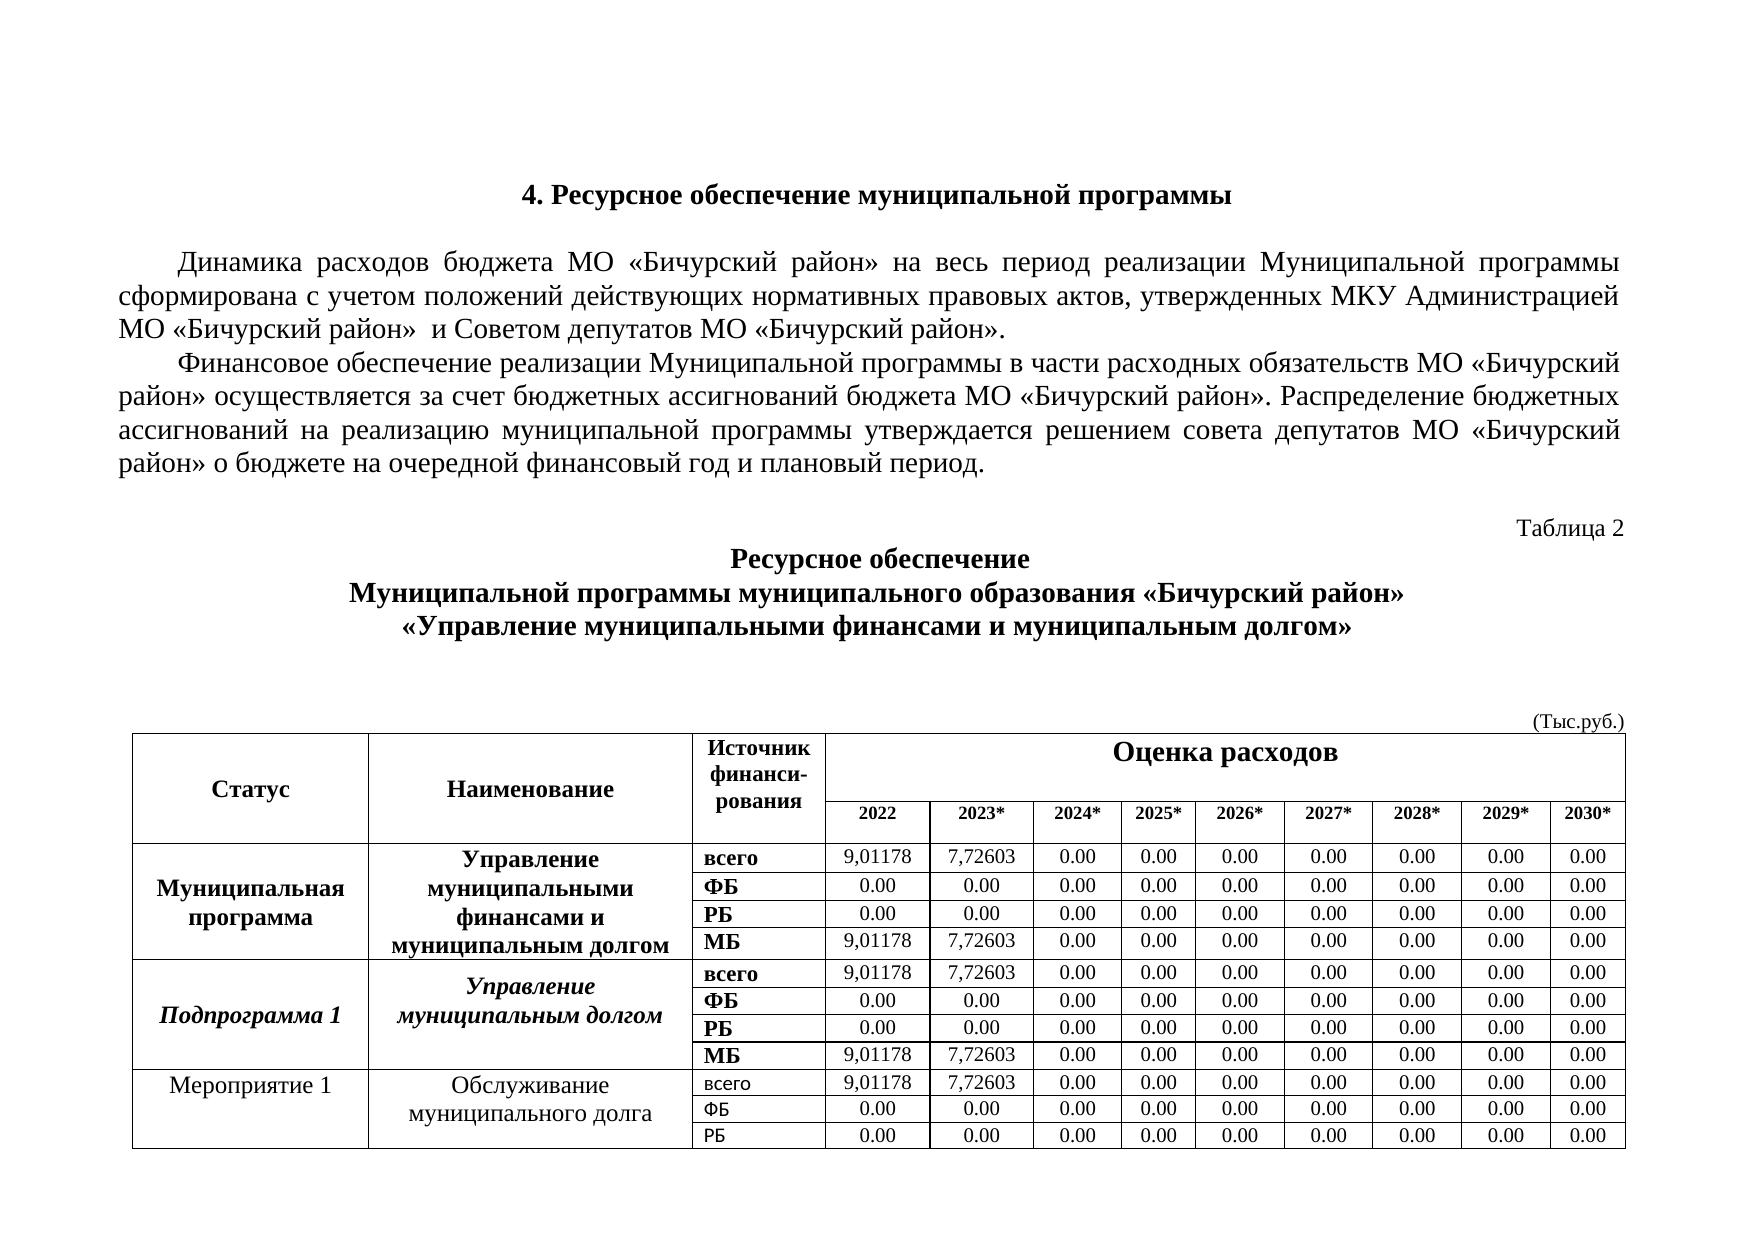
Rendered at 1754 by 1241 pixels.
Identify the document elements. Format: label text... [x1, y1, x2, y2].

table_cell 0.00 [1285, 1070, 1372, 1095]
table_cell 0.00 [1122, 988, 1195, 1014]
table_cell 0.00 [1285, 873, 1372, 899]
table_cell 0.00 [1034, 1043, 1121, 1069]
table_cell 0.00 [1034, 1096, 1121, 1122]
table_cell 0.00 [1462, 901, 1550, 927]
table_cell 9,01178 [826, 1043, 929, 1069]
table_cell 0.00 [1034, 1070, 1121, 1095]
table_cell 0.00 [1122, 1070, 1195, 1095]
table_cell 0.00 [1462, 1123, 1550, 1148]
table_cell 0.00 [1196, 873, 1284, 899]
table_cell 0.00 [931, 1123, 1033, 1148]
table_cell 0.00 [1373, 844, 1461, 872]
table_cell 0.00 [1285, 844, 1372, 872]
table_cell 0.00 [1462, 1096, 1550, 1122]
table_cell 0.00 [1551, 1070, 1625, 1095]
table_cell 2025* [1122, 802, 1195, 843]
table_cell 0.00 [1462, 873, 1550, 899]
table_cell всего [693, 1070, 825, 1095]
text Муниципальной программы муниципального образования «Бичурский район» [118, 575, 1636, 608]
table_cell 0.00 [1551, 844, 1625, 872]
table_cell 2029* [1462, 802, 1550, 843]
table_cell 2027* [1285, 802, 1372, 843]
table_cell 9,01178 [826, 928, 929, 959]
text Динамика расходов бюджета МО «Бичурский район» на весь период реализации Муниципальной программы сформирована с учетом положений действующих нормативных правовых актов, утвержденных МКУ Администрацией МО «Бичурский район» и Советом депутатов МО «Бичурский район». [118, 244, 1621, 345]
table_cell 0.00 [1122, 844, 1195, 872]
text Ресурсное обеспечение [118, 541, 1636, 575]
table_cell 0.00 [1373, 901, 1461, 927]
table_cell 2022 [826, 802, 929, 843]
table_cell 0.00 [1285, 1015, 1372, 1041]
table_cell 0.00 [931, 873, 1033, 899]
table_cell 0.00 [1196, 1043, 1284, 1069]
table_cell Муниципальная программа [133, 844, 368, 959]
table_cell 0.00 [1551, 988, 1625, 1014]
table_cell 0.00 [1551, 1015, 1625, 1041]
table_cell 0.00 [826, 1015, 929, 1041]
table_cell 0.00 [1196, 901, 1284, 927]
table_cell 0.00 [931, 901, 1033, 927]
table_cell Управление муниципальным долгом [369, 960, 692, 1069]
table_cell МБ [693, 928, 825, 959]
table_cell 0.00 [1373, 1096, 1461, 1122]
table_cell 0.00 [931, 1096, 1033, 1122]
table_cell 0.00 [1551, 1123, 1625, 1148]
table_cell 0.00 [1551, 928, 1625, 959]
table_cell 7,72603 [931, 928, 1033, 959]
table_cell 0.00 [1122, 1123, 1195, 1148]
table_cell 0.00 [826, 1123, 929, 1148]
table_cell 0.00 [1551, 901, 1625, 927]
table_cell 7,72603 [931, 1043, 1033, 1069]
table_cell 0.00 [1285, 928, 1372, 959]
table_cell 0.00 [1373, 928, 1461, 959]
table_cell 0.00 [826, 901, 929, 927]
table_cell ФБ [693, 988, 825, 1014]
table_cell 0.00 [1196, 988, 1284, 1014]
table_cell 0.00 [1034, 960, 1121, 987]
table_header Наименование [369, 734, 692, 843]
table_cell 0.00 [1285, 1123, 1372, 1148]
table_cell 0.00 [826, 873, 929, 899]
table_cell 0.00 [1551, 1043, 1625, 1069]
table_cell 0.00 [1034, 1015, 1121, 1041]
table_cell 7,72603 [931, 844, 1033, 872]
table_cell 0.00 [931, 1015, 1033, 1041]
table_cell 2030* [1551, 802, 1625, 843]
table_cell 0.00 [1462, 844, 1550, 872]
table_cell 2026* [1196, 802, 1284, 843]
table_cell 0.00 [1034, 988, 1121, 1014]
table_cell РБ [693, 1123, 825, 1148]
table_cell 0.00 [931, 988, 1033, 1014]
table_cell всего [693, 844, 825, 872]
text Таблица 2 [59, 513, 1624, 541]
table_cell 0.00 [826, 988, 929, 1014]
table_cell Обслуживание муниципального долга муниципального образования «Бичурский район» [369, 1070, 692, 1148]
table_cell 0.00 [1122, 1015, 1195, 1041]
text 4. Ресурсное обеспечение муниципальной программы [118, 177, 1636, 211]
table_cell 0.00 [1285, 988, 1372, 1014]
table_cell Мероприятие 1 [133, 1070, 368, 1148]
table_cell 0.00 [1196, 1070, 1284, 1095]
table_cell 0.00 [1034, 844, 1121, 872]
table_cell 0.00 [1122, 928, 1195, 959]
table_cell Управление муниципальными финансами и муниципальным долгом [369, 844, 692, 959]
table_cell 0.00 [1122, 1096, 1195, 1122]
table_cell 0.00 [1196, 928, 1284, 959]
table_header Источник финанси- рования [693, 734, 825, 843]
table_cell 0.00 [1462, 1070, 1550, 1095]
table_cell 0.00 [1034, 928, 1121, 959]
table_cell 2024* [1034, 802, 1121, 843]
table_header Оценка расходов [826, 734, 1625, 801]
table_cell 0.00 [1196, 1015, 1284, 1041]
table_cell 0.00 [1551, 960, 1625, 987]
table_cell 0.00 [1034, 873, 1121, 899]
table_cell 0.00 [1551, 873, 1625, 899]
table_cell ФБ [693, 873, 825, 899]
table_cell 0.00 [1462, 1043, 1550, 1069]
table_cell 0.00 [1196, 960, 1284, 987]
table_cell 7,72603 [931, 1070, 1033, 1095]
table_cell 9,01178 [826, 1070, 929, 1095]
table_cell 0.00 [1285, 1043, 1372, 1069]
text «Управление муниципальными финансами и муниципальным долгом» [118, 608, 1636, 642]
table_cell 9,01178 [826, 844, 929, 872]
table_cell 0.00 [1285, 1096, 1372, 1122]
table_cell ФБ [693, 1096, 825, 1122]
table_cell 2023* [931, 802, 1033, 843]
table_cell 0.00 [1122, 901, 1195, 927]
table_cell 0.00 [1373, 988, 1461, 1014]
table_cell 0.00 [1196, 1123, 1284, 1148]
text Финансовое обеспечение реализации Муниципальной программы в части расходных обязательств МО «Бичурский район» осуществляется за счет бюджетных ассигнований бюджета МО «Бичурский район». Распределение бюджетных ассигнований на реализацию муниципальной программы утверждается решением совета депутатов МО «Бичурский район» о бюджете на очередной финансовый год и плановый период. [118, 345, 1621, 479]
table_cell 0.00 [1285, 960, 1372, 987]
table_cell РБ [693, 1015, 825, 1041]
table_cell 0.00 [826, 1096, 929, 1122]
table_cell 0.00 [1462, 928, 1550, 959]
table_cell 0.00 [1196, 844, 1284, 872]
table_cell 0.00 [1462, 988, 1550, 1014]
table_cell 2028* [1373, 802, 1461, 843]
table_cell 0.00 [1122, 873, 1195, 899]
table_cell 0.00 [1373, 1043, 1461, 1069]
table_cell 0.00 [1462, 960, 1550, 987]
table_cell 0.00 [1122, 960, 1195, 987]
table_cell 0.00 [1122, 1043, 1195, 1069]
text (Тыс.руб.) [118, 709, 1624, 733]
table_cell 9,01178 [826, 960, 929, 987]
table_header Статус [133, 734, 368, 843]
table_cell Подпрограмма 1 [133, 960, 368, 1069]
table_cell 0.00 [1373, 1123, 1461, 1148]
table_cell 0.00 [1551, 1096, 1625, 1122]
table_cell всего [693, 960, 825, 987]
table_cell 0.00 [1034, 901, 1121, 927]
table_cell РБ [693, 901, 825, 927]
table_cell 0.00 [1034, 1123, 1121, 1148]
table_cell МБ [693, 1043, 825, 1069]
table_cell 7,72603 [931, 960, 1033, 987]
table_cell 0.00 [1462, 1015, 1550, 1041]
table_cell 0.00 [1285, 901, 1372, 927]
table_cell 0.00 [1373, 960, 1461, 987]
table_cell 0.00 [1373, 1015, 1461, 1041]
table_cell 0.00 [1196, 1096, 1284, 1122]
table_cell 0.00 [1373, 1070, 1461, 1095]
table_cell 0.00 [1373, 873, 1461, 899]
